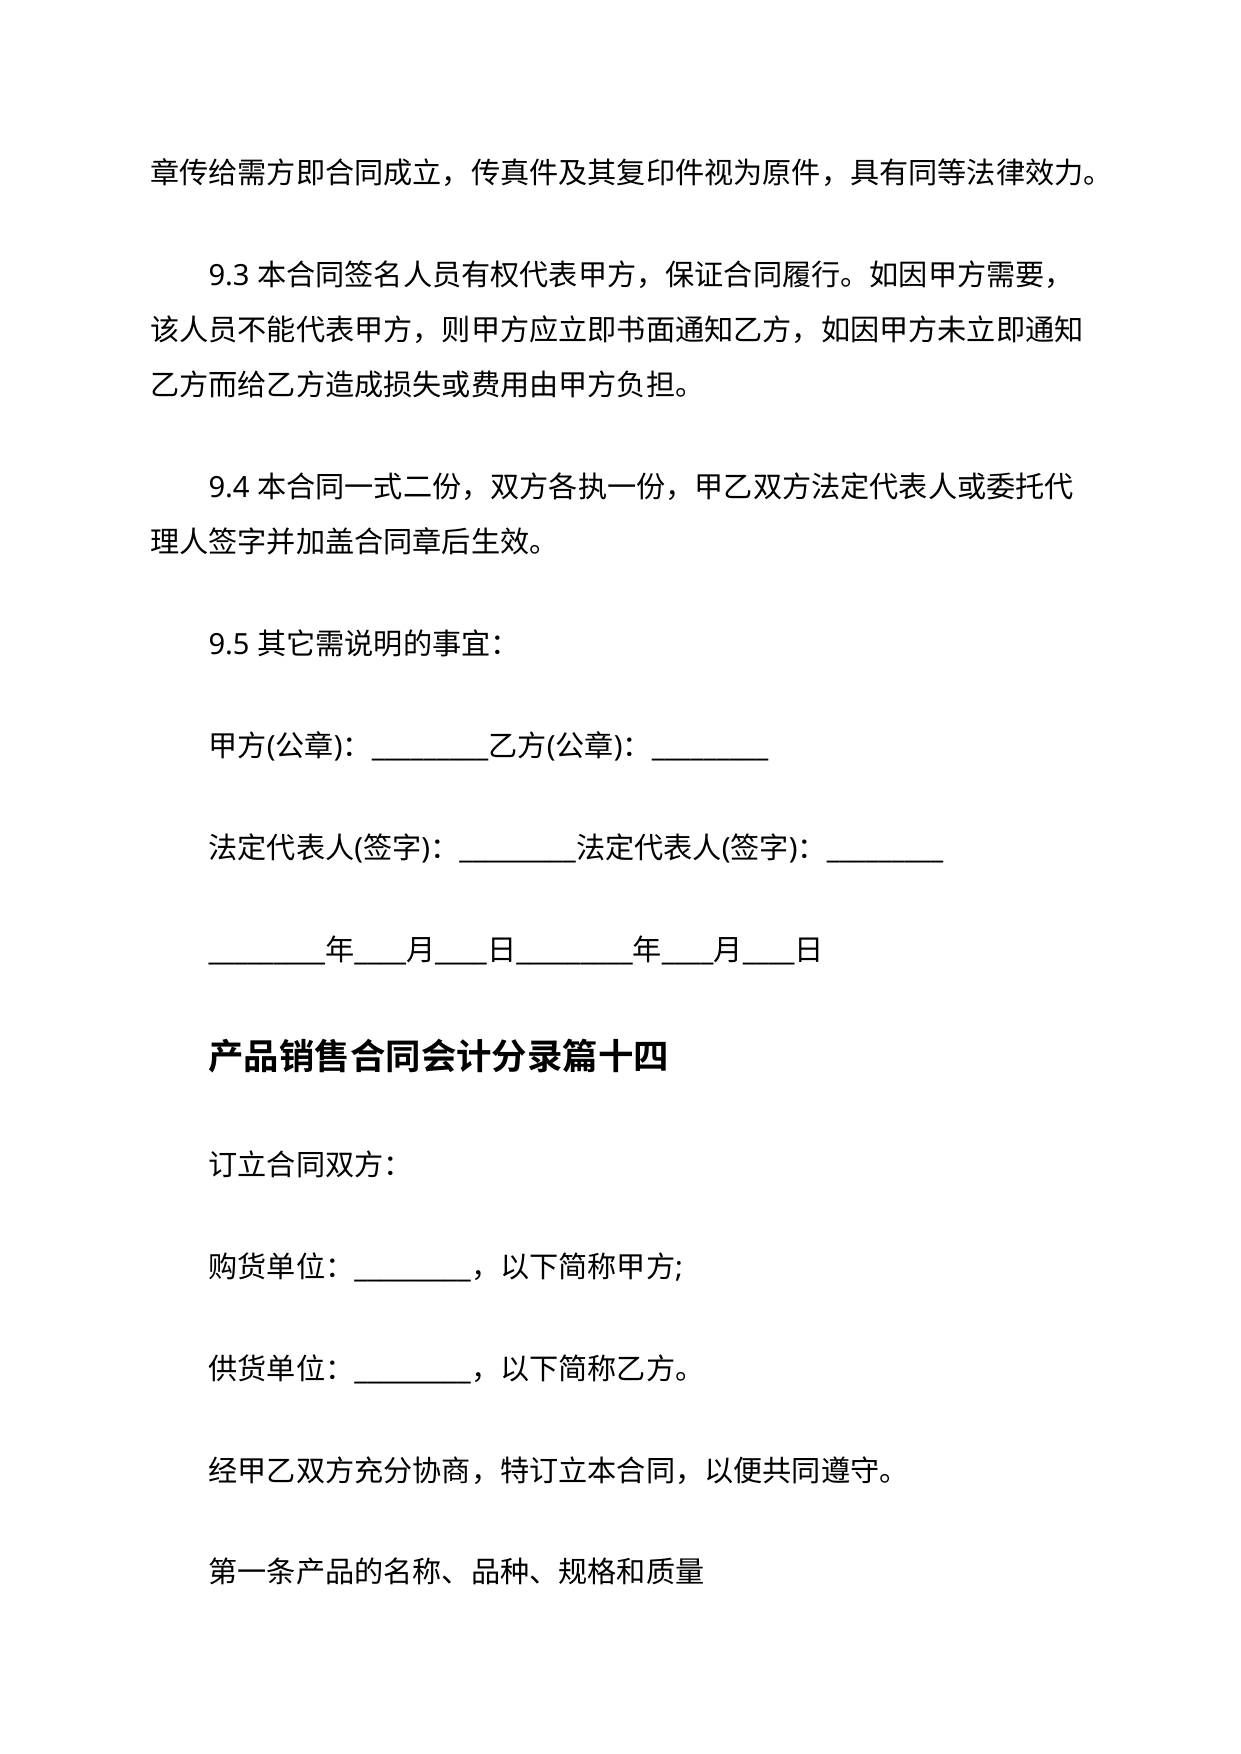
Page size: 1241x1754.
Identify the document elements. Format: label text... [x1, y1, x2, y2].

text 9.5 其它需说明的事宜： [150, 620, 1090, 663]
text 甲方(公章)：_________乙方(公章)：_________ [150, 722, 1090, 764]
text 第一条产品的名称、品种、规格和质量 [150, 1549, 1090, 1591]
text 供货单位：_________，以下简称乙方。 [150, 1345, 1090, 1388]
text 经甲乙双方充分协商，特订立本合同，以便共同遵守。 [150, 1447, 1090, 1489]
text 购货单位：_________，以下简称甲方; [150, 1243, 1090, 1286]
text 产品销售合同会计分录篇十四 [150, 1028, 1090, 1079]
text 9.4 本合同一式二份，双方各执一份，甲乙双方法定代表人或委托代理人签字并加盖合同章后生效。 [150, 463, 1090, 561]
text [150, 150, 1090, 192]
text 法定代表人(签字)：_________法定代表人(签字)：_________ [150, 824, 1090, 867]
text _________年____月____日_________年____月____日 [150, 926, 1090, 968]
text 订立合同双方： [150, 1142, 1090, 1184]
text 9.3 本合同签名人员有权代表甲方，保证合同履行。如因甲方需要，该人员不能代表甲方，则甲方应立即书面通知乙方，如因甲方未立即通知乙方而给乙方造成损失或费用由甲方负担。 [150, 252, 1090, 404]
